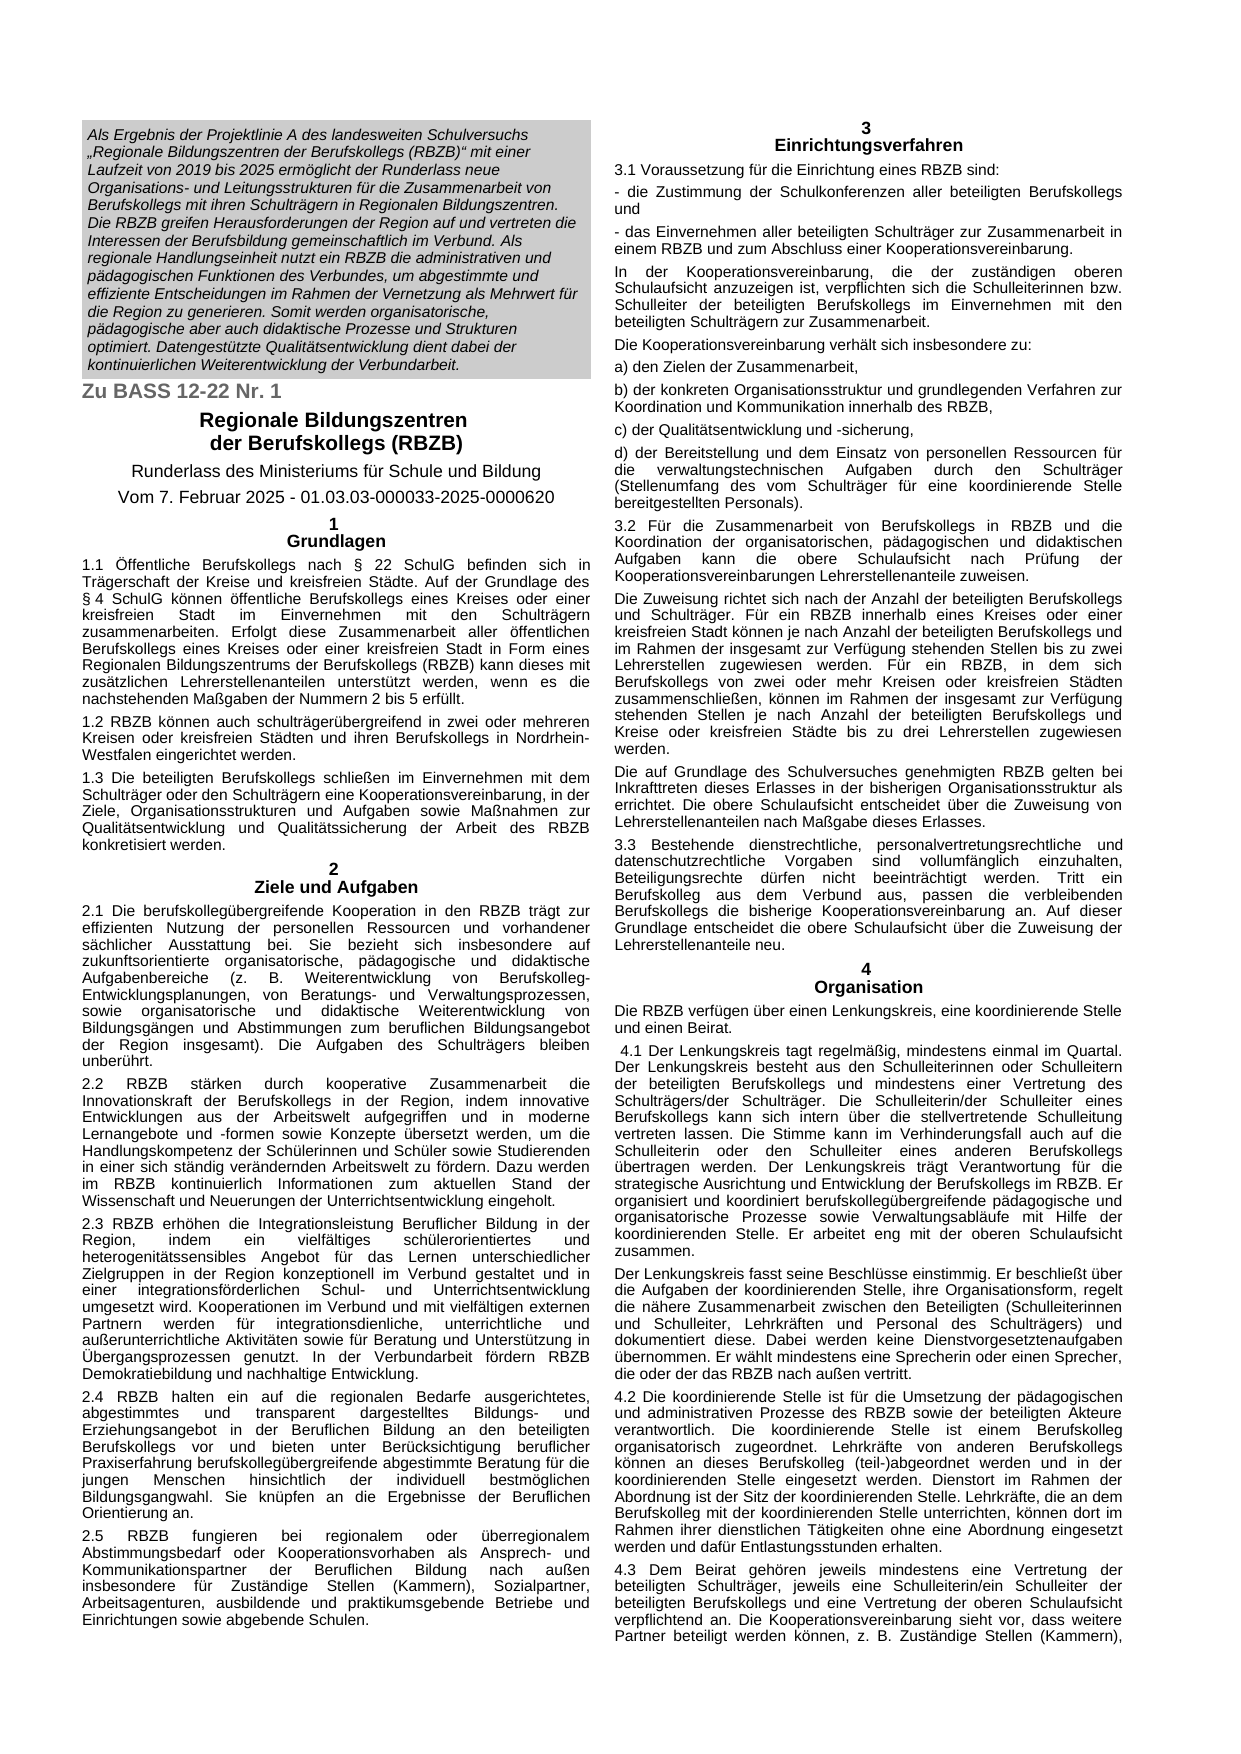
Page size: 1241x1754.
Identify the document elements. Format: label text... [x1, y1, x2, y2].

text In der Kooperationsvereinbarung, die der zuständigen oberen Schulaufsicht anzuzeigen ist, verpflichten sich die Schulleiterinnen bzw. Schulleiter der beteiligten Berufskollegs im Einvernehmen mit den beteiligten Schulträgern zur Zusammenarbeit. [614, 264, 1123, 330]
table_header Als Ergebnis der Projektlinie A des landesweiten Schulversuchs „Regionale Bildungszentren der Berufskollegs (RBZB)“ mit einer Laufzeit von 2019 bis 2025 ermöglicht der Runderlass neue Organisations- und Leitungsstrukturen für die Zusammenarbeit von Berufskollegs mit ihren Schulträgern in Regionalen Bildungszentren. Die RBZB greifen Herausforderungen der Region auf und vertreten die Interessen der Berufsbildung gemeinschaftlich im Verbund. Als regionale Handlungseinheit nutzt ein RBZB die administrativen und pädagogischen Funktionen des Verbundes, um abgestimmte und effiziente Entscheidungen im Rahmen der Vernetzung als Mehrwert für die Region zu generieren. Somit werden organisatorische, pädagogische aber auch didaktische Prozesse und Strukturen optimiert. Datengestützte Qualitätsentwicklung dient dabei der kontinuierlichen Weiterentwicklung der Verbundarbeit. [82, 120, 591, 379]
text Der Lenkungskreis fasst seine Beschlüsse einstimmig. Er beschließt über die Aufgaben der koordinierenden Stelle, ihre Organisationsform, regelt die nähere Zusammenarbeit zwischen den Beteiligten (Schulleiterinnen und Schulleiter, Lehrkräften und Personal des Schulträgers) und dokumentiert diese. Dabei werden keine Dienstvorgesetztenaufgaben übernommen. Er wählt mindestens eine Sprecherin oder einen Sprecher, die oder der das RBZB nach außen vertritt. [614, 1266, 1123, 1382]
text 4.1 Der Lenkungskreis tagt regelmäßig, mindestens einmal im Quartal. Der Lenkungskreis besteht aus den Schulleiterinnen oder Schulleitern der beteiligten Berufskollegs und mindestens einer Vertretung des Schulträgers/der Schulträger. Die Schulleiterin/der Schulleiter eines Berufskollegs kann sich intern über die stellvertretende Schulleitung vertreten lassen. Die Stimme kann im Verhinderungsfall auch auf die Schulleiterin oder den Schulleiter eines anderen Berufskollegs übertragen werden. Der Lenkungskreis trägt Verantwortung für die strategische Ausrichtung und Entwicklung der Berufskollegs im RBZB. Er organisiert und koordiniert berufskollegübergreifende pädagogische und organisatorische Prozesse sowie Verwaltungsabläufe mit Hilfe der koordinierenden Stelle. Er arbeitet eng mit der oberen Schulaufsicht zusammen. [614, 1043, 1123, 1259]
text 2.1 Die berufskollegübergreifende Kooperation in den RBZB trägt zur effizienten Nutzung der personellen Ressourcen und vorhandener sächlicher Ausstattung bei. Sie bezieht sich insbesondere auf zukunftsorientierte organisatorische, pädagogische und didaktische Aufgabenbereiche (z. B. Weiterentwicklung von Berufskolleg-Entwicklungsplanungen, von Beratungs- und Verwaltungsprozessen, sowie organisatorische und didaktische Weiterentwicklung von Bildungsgängen und Abstimmungen zum beruflichen Bildungsangebot der Region insgesamt). Die Aufgaben des Schulträgers bleiben unberührt. [82, 903, 591, 1070]
text 1.1 Öffentliche Berufskollegs nach § 22 SchulG befinden sich in Trägerschaft der Kreise und kreisfreien Städte. Auf der Grundlage des § 4 SchulG können öffentliche Berufskollegs eines Kreises oder einer kreisfreien Stadt im Einvernehmen mit den Schulträgern zusammenarbeiten. Erfolgt diese Zusammenarbeit aller öffentlichen Berufskollegs eines Kreises oder einer kreisfreien Stadt in Form eines Regionalen Bildungszentrums der Berufskollegs (RBZB) kann dieses mit zusätzlichen Lehrerstellenanteilen unterstützt werden, wenn es die nachstehenden Maßgaben der Nummern 2 bis 5 erfüllt. [82, 557, 591, 707]
list a) den Zielen der Zusammenarbeit, [614, 359, 1123, 376]
text Die Zuweisung richtet sich nach der Anzahl der beteiligten Berufskollegs und Schulträger. Für ein RBZB innerhalb eines Kreises oder einer kreisfreien Stadt können je nach Anzahl der beteiligten Berufskollegs und im Rahmen der insgesamt zur Verfügung stehenden Stellen bis zu zwei Lehrerstellen zugewiesen werden. Für ein RBZB, in dem sich Berufskollegs von zwei oder mehr Kreisen oder kreisfreien Städten zusammenschließen, können im Rahmen der insgesamt zur Verfügung stehenden Stellen je nach Anzahl der beteiligten Berufskollegs und Kreise oder kreisfreien Städte bis zu drei Lehrerstellen zugewiesen werden. [614, 591, 1123, 757]
list c) der Qualitätsentwicklung und -sicherung, [614, 422, 1123, 439]
list d) der Bereitstellung und dem Einsatz von personellen Ressourcen für die verwaltungstechnischen Aufgaben durch den Schulträger (Stellenumfang des vom Schulträger für eine koordinierende Stelle bereitgestellten Personals). [614, 445, 1123, 512]
text 2.5 RBZB fungieren bei regionalem oder überregionalem Abstimmungsbedarf oder Kooperationsvorhaben als Ansprech- und Kommunikationspartner der Beruflichen Bildung nach außen insbesondere für Zuständige Stellen (Kammern), Sozialpartner, Arbeitsagenturen, ausbildende und praktikumsgebende Betriebe und Einrichtungen sowie abgebende Schulen. [82, 1528, 591, 1628]
text 3 Einrichtungsverfahren [614, 120, 1123, 155]
text 3.3 Bestehende dienstrechtliche, personalvertretungsrechtliche und datenschutzrechtliche Vorgaben sind vollumfänglich einzuhalten, Beteiligungsrechte dürfen nicht beeinträchtigt werden. Tritt ein Berufskolleg aus dem Verbund aus, passen die verbleibenden Berufskollegs die bisherige Kooperationsvereinbarung an. Auf dieser Grundlage entscheidet die obere Schulaufsicht über die Zuweisung der Lehrerstellenanteile neu. [614, 837, 1123, 953]
text Die auf Grundlage des Schulversuches genehmigten RBZB gelten bei Inkrafttreten dieses Erlasses in der bisherigen Organisationsstruktur als errichtet. Die obere Schulaufsicht entscheidet über die Zuweisung von Lehrerstellenanteilen nach Maßgabe dieses Erlasses. [614, 764, 1123, 830]
text 2 Ziele und Aufgaben [82, 862, 591, 897]
text 4 Organisation [614, 962, 1123, 997]
list b) der konkreten Organisationsstruktur und grundlegenden Verfahren zur Koordination und Kommunikation innerhalb des RBZB, [614, 382, 1123, 416]
text Vom 7. Februar 2025 - 01.03.03-000033-2025-0000620 [82, 490, 591, 507]
list - das Einvernehmen aller beteiligten Schulträger zur Zusammenarbeit in einem RBZB und zum Abschluss einer Kooperationsvereinbarung. [614, 224, 1123, 257]
text 4.2 Die koordinierende Stelle ist für die Umsetzung der pädagogischen und administrativen Prozesse des RBZB sowie der beteiligten Akteure verantwortlich. Die koordinierende Stelle ist einem Berufskolleg organisatorisch zugeordnet. Lehrkräfte von anderen Berufskollegs können an dieses Berufskolleg (teil-)abgeordnet werden und in der koordinierenden Stelle eingesetzt werden. Dienstort im Rahmen der Abordnung ist der Sitz der koordinierenden Stelle. Lehrkräfte, die an dem Berufskolleg mit der koordinierenden Stelle unterrichten, können dort im Rahmen ihrer dienstlichen Tätigkeiten ohne eine Abordnung eingesetzt werden und dafür Entlastungsstunden erhalten. [614, 1389, 1123, 1555]
text 2.4 RBZB halten ein auf die regionalen Bedarfe ausgerichtetes, abgestimmtes und transparent dargestelltes Bildungs- und Erziehungsangebot in der Beruflichen Bildung an den beteiligten Berufskollegs vor und bieten unter Berücksichtigung beruflicher Praxiserfahrung berufskollegübergreifende abgestimmte Beratung für die jungen Menschen hinsichtlich der individuell bestmöglichen Bildungsgangwahl. Sie knüpfen an die Ergebnisse der Beruflichen Orientierung an. [82, 1389, 591, 1522]
text 1.3 Die beteiligten Berufskollegs schließen im Einvernehmen mit dem Schulträger oder den Schulträgern eine Kooperationsvereinbarung, in der Ziele, Organisationsstrukturen und Aufgaben sowie Maßnahmen zur Qualitätsentwicklung und Qualitätssicherung der Arbeit des RBZB konkretisiert werden. [82, 770, 591, 853]
text 1 Grundlagen [82, 516, 591, 551]
text Runderlass des Ministeriums für Schule und Bildung [82, 464, 591, 481]
text 1.2 RBZB können auch schulträgerübergreifend in zwei oder mehreren Kreisen oder kreisfreien Städten und ihren Berufskollegs in Nordrhein-Westfalen eingerichtet werden. [82, 714, 591, 764]
text Regionale Bildungszentren der Berufskollegs (RBZB) [82, 409, 591, 455]
text 3.2 Für die Zusammenarbeit von Berufskollegs in RBZB und die Koordination der organisatorischen, pädagogischen und didaktischen Aufgaben kann die obere Schulaufsicht nach Prüfung der Kooperationsvereinbarungen Lehrerstellenanteile zuweisen. [614, 518, 1123, 584]
list - die Zustimmung der Schulkonferenzen aller beteiligten Berufskollegs und [614, 184, 1123, 218]
text 2.3 RBZB erhöhen die Integrationsleistung Beruflicher Bildung in der Region, indem ein vielfältiges schülerorientiertes und heterogenitätssensibles Angebot für das Lernen unterschiedlicher Zielgruppen in der Region konzeptionell im Verbund gestaltet und in einer integrationsförderlichen Schul- und Unterrichtsentwicklung umgesetzt wird. Kooperationen im Verbund und mit vielfältigen externen Partnern werden für integrationsdienliche, unterrichtliche und außerunterrichtliche Aktivitäten sowie für Beratung und Unterstützung in Übergangsprozessen genutzt. In der Verbundarbeit fördern RBZB Demokratiebildung und nachhaltige Entwicklung. [82, 1216, 591, 1382]
text 2.2 RBZB stärken durch kooperative Zusammenarbeit die Innovationskraft der Berufskollegs in der Region, indem innovative Entwicklungen aus der Arbeitswelt aufgegriffen und in moderne Lernangebote und -formen sowie Konzepte übersetzt werden, um die Handlungskompetenz der Schülerinnen und Schüler sowie Studierenden in einer sich ständig verändernden Arbeitswelt zu fördern. Dazu werden im RBZB kontinuierlich Informationen zum aktuellen Stand der Wissenschaft und Neuerungen der Unterrichtsentwicklung eingeholt. [82, 1076, 591, 1209]
text Die RBZB verfügen über einen Lenkungskreis, eine koordinierende Stelle und einen Beirat. [614, 1003, 1123, 1037]
text Die Kooperationsvereinbarung verhält sich insbesondere zu: [614, 337, 1123, 353]
text Zu BASS 12-22 Nr. 1 [82, 379, 591, 403]
text 3.1 Voraussetzung für die Einrichtung eines RBZB sind: [614, 162, 1123, 178]
